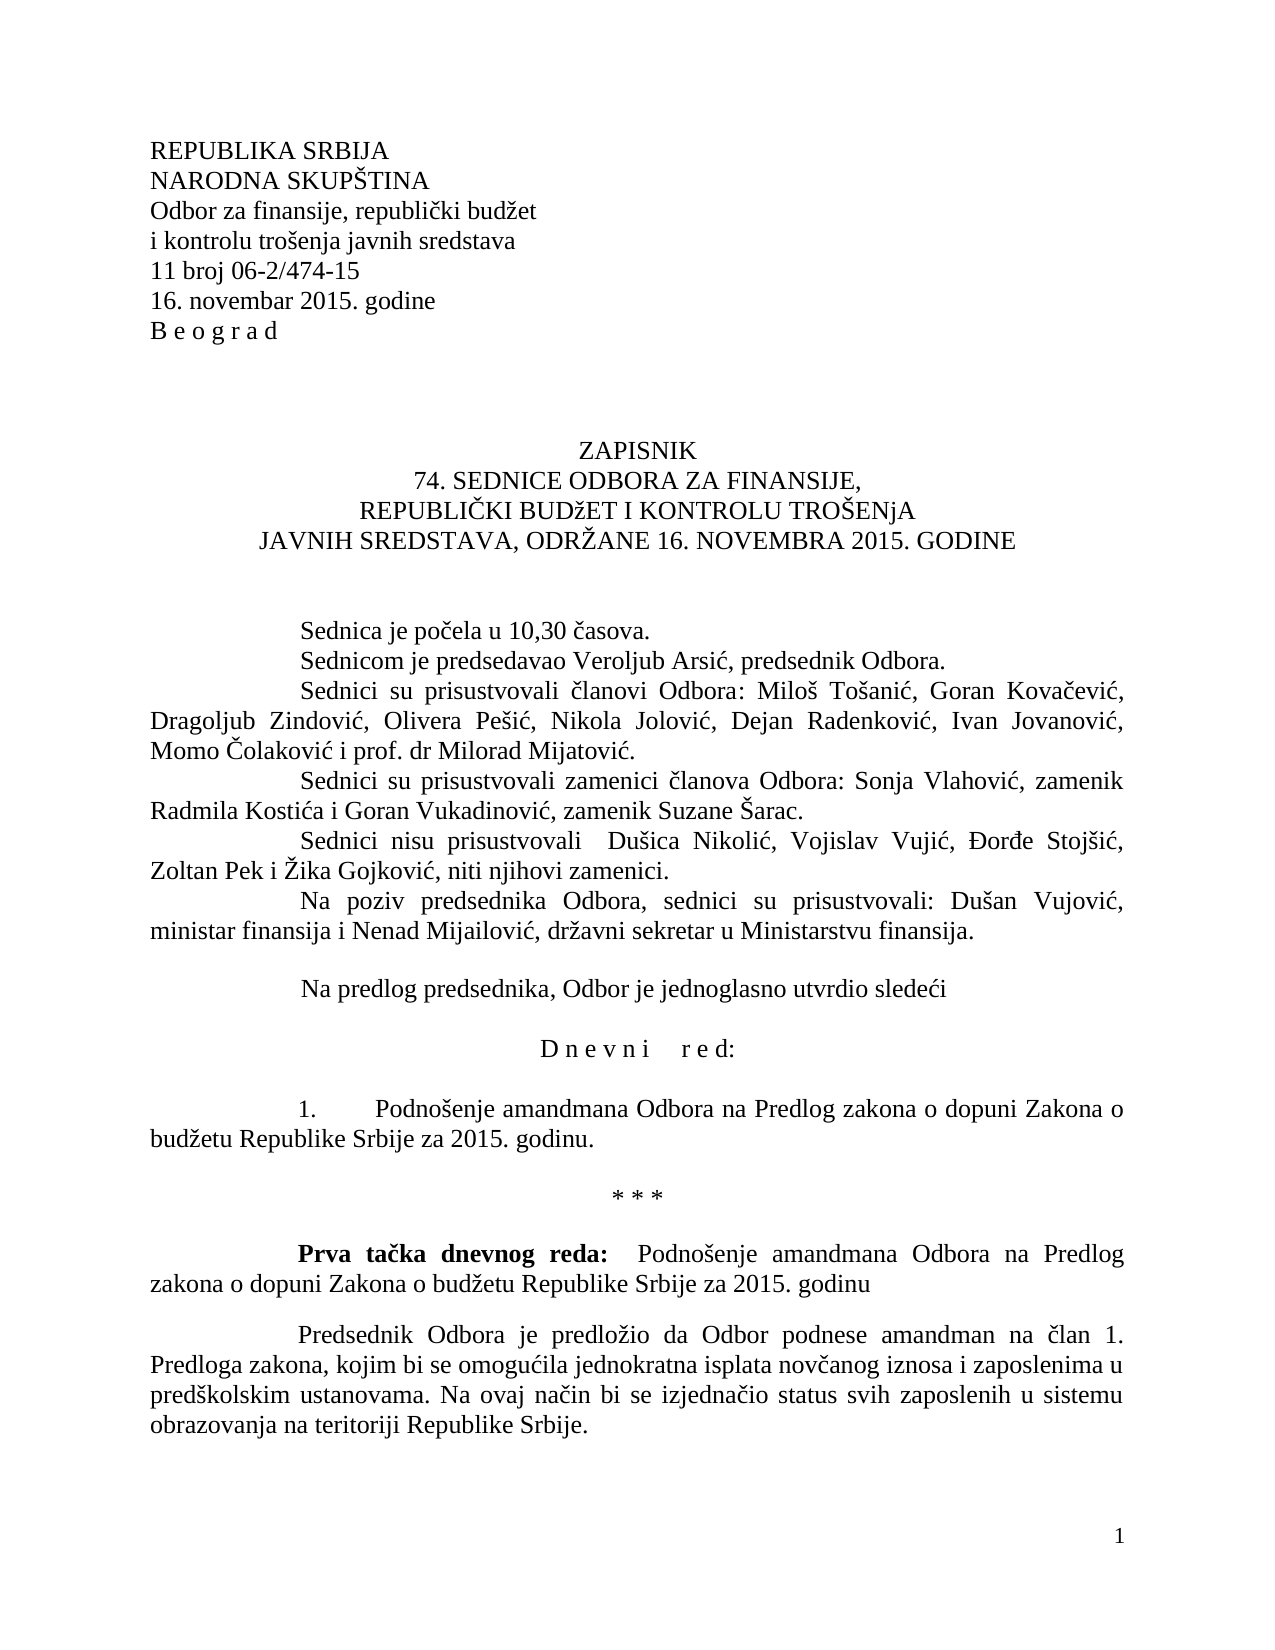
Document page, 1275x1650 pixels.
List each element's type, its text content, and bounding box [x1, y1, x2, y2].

text 11 broj 06-2/474-15 [150, 255, 1125, 285]
text Sednici su prisustvovali članovi Odbora: Miloš Tošanić, Goran Kovačević, Dragoljub Zindović, Olivera Pešić, Nikola Jolović, Dejan Radenković, Ivan Jovanović, Momo Čolaković i prof. dr Milorad Mijatović. [150, 675, 1125, 765]
text D n e v n i r e d: [150, 1033, 1125, 1063]
text Na poziv predsednika Odbora, sednici su prisustvovali: Dušan Vujović, ministar finansija i Nenad Mijailović, državni sekretar u Ministarstvu finansija. [150, 885, 1125, 945]
text 16. novembar 2015. godine [150, 285, 1125, 315]
text Na predlog predsednika, Odbor je jednoglasno utvrdio sledeći [150, 973, 1125, 1003]
text * * * [150, 1183, 1125, 1213]
text Sednica je počela u 10,30 časova. [272, 615, 1125, 645]
text Odbor za finansije, republički budžet [150, 195, 1125, 225]
text JAVNIH SREDSTAVA, ODRŽANE 16. NOVEMBRA 2015. GODINE [150, 525, 1125, 555]
text REPUBLIKA SRBIJA [150, 135, 1125, 165]
list Podnošenje amandmana Odbora na Predlog zakona o dopuni Zakona o budžetu Republike Srbije za 2015. godinu. [150, 1093, 1125, 1153]
text ZAPISNIK [150, 435, 1125, 465]
text NARODNA SKUPŠTINA [150, 165, 1125, 195]
text REPUBLIČKI BUDžET I KONTROLU TROŠENjA [150, 495, 1125, 525]
text i kontrolu trošenja javnih sredstava [150, 225, 1125, 255]
text Prva tačka dnevnog reda: Podnošenje amandmana Odbora na Predlog zakona o dopuni Zakona o budžetu Republike Srbije za 2015. godinu [150, 1238, 1125, 1298]
text B e o g r a d [150, 315, 1125, 345]
text Predsednik Odbora je predložio da Odbor podnese amandman na član 1. Predloga zakona, kojim bi se omogućila jednokratna isplata novčanog iznosa i zaposlenima u predškolskim ustanovama. Na ovaj način bi se izjednačio status svih zaposlenih u sistemu obrazovanja na teritoriji Republike Srbije. [150, 1319, 1125, 1439]
text Sednicom je predsedavao Veroljub Arsić, predsednik Odbora. [150, 645, 1125, 675]
text Sednici nisu prisustvovali Dušica Nikolić, Vojislav Vujić, Đorđe Stojšić, Zoltan Pek i Žika Gojković, niti njihovi zamenici. [150, 825, 1125, 885]
text Sednici su prisustvovali zamenici članova Odbora: Sonja Vlahović, zamenik Radmila Kostića i Goran Vukadinović, zamenik Suzane Šarac. [150, 765, 1125, 825]
text 74. SEDNICE ODBORA ZA FINANSIJE, [150, 465, 1125, 495]
